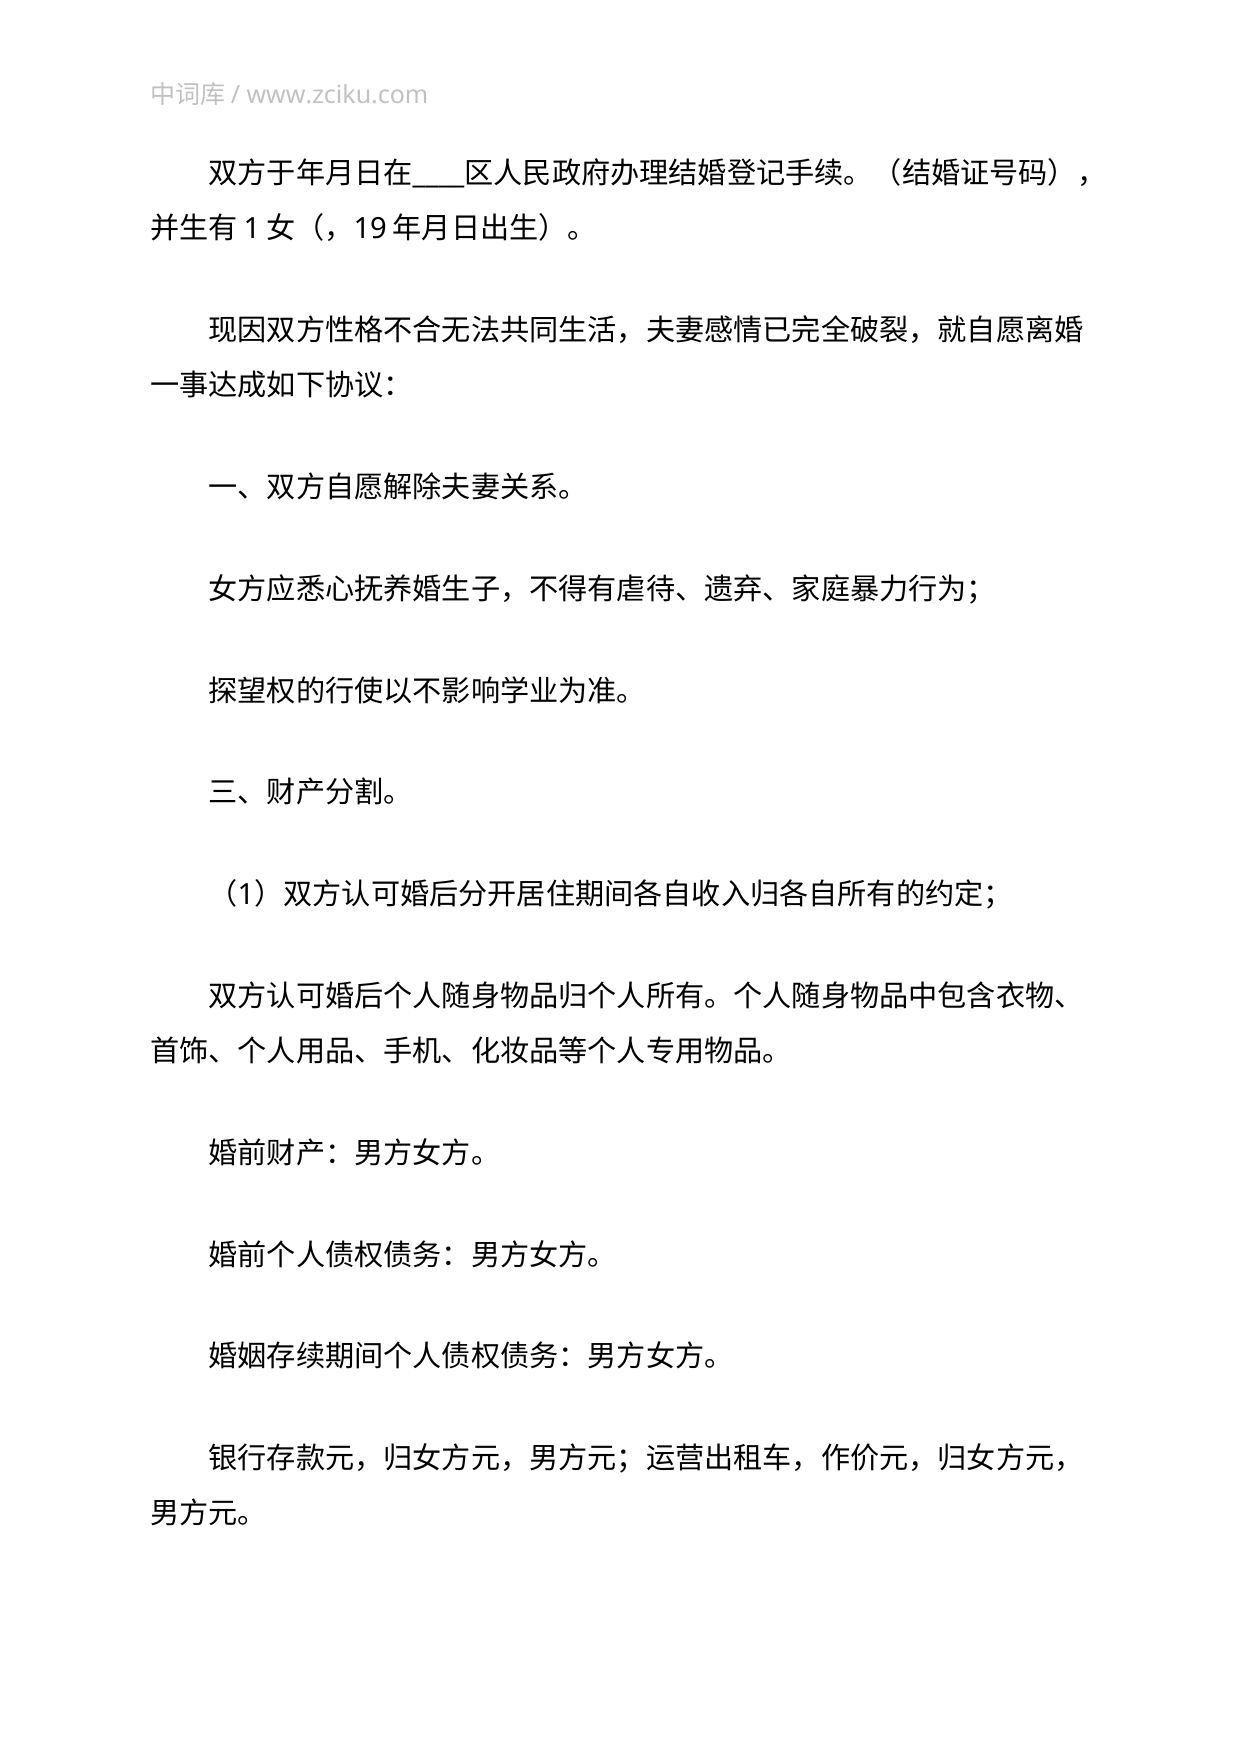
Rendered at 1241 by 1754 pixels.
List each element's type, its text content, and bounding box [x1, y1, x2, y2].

text 双方认可婚后个人随身物品归个人所有。个人随身物品中包含衣物、首饰、个人用品、手机、化妆品等个人专用物品。 [150, 973, 1090, 1070]
text 婚姻存续期间个人债权债务：男方女方。 [150, 1333, 1090, 1375]
text （1）双方认可婚后分开居住期间各自收入归各自所有的约定； [150, 871, 1090, 913]
text 女方应悉心抚养婚生子，不得有虐待、遗弃、家庭暴力行为； [150, 565, 1090, 608]
text 现因双方性格不合无法共同生活，夫妻感情已完全破裂，就自愿离婚一事达成如下协议： [150, 307, 1090, 404]
text 探望权的行使以不影响学业为准。 [150, 667, 1090, 709]
text 银行存款元，归女方元，男方元；运营出租车，作价元，归女方元，男方元。 [150, 1435, 1090, 1532]
text 婚前财产：男方女方。 [150, 1129, 1090, 1172]
text 一、双方自愿解除夫妻关系。 [150, 464, 1090, 506]
text 三、财产分割。 [150, 769, 1090, 811]
text 婚前个人债权债务：男方女方。 [150, 1231, 1090, 1273]
text 双方于年月日在____区人民政府办理结婚登记手续。（结婚证号码），并生有1女（，19年月日出生）。 [150, 150, 1090, 247]
